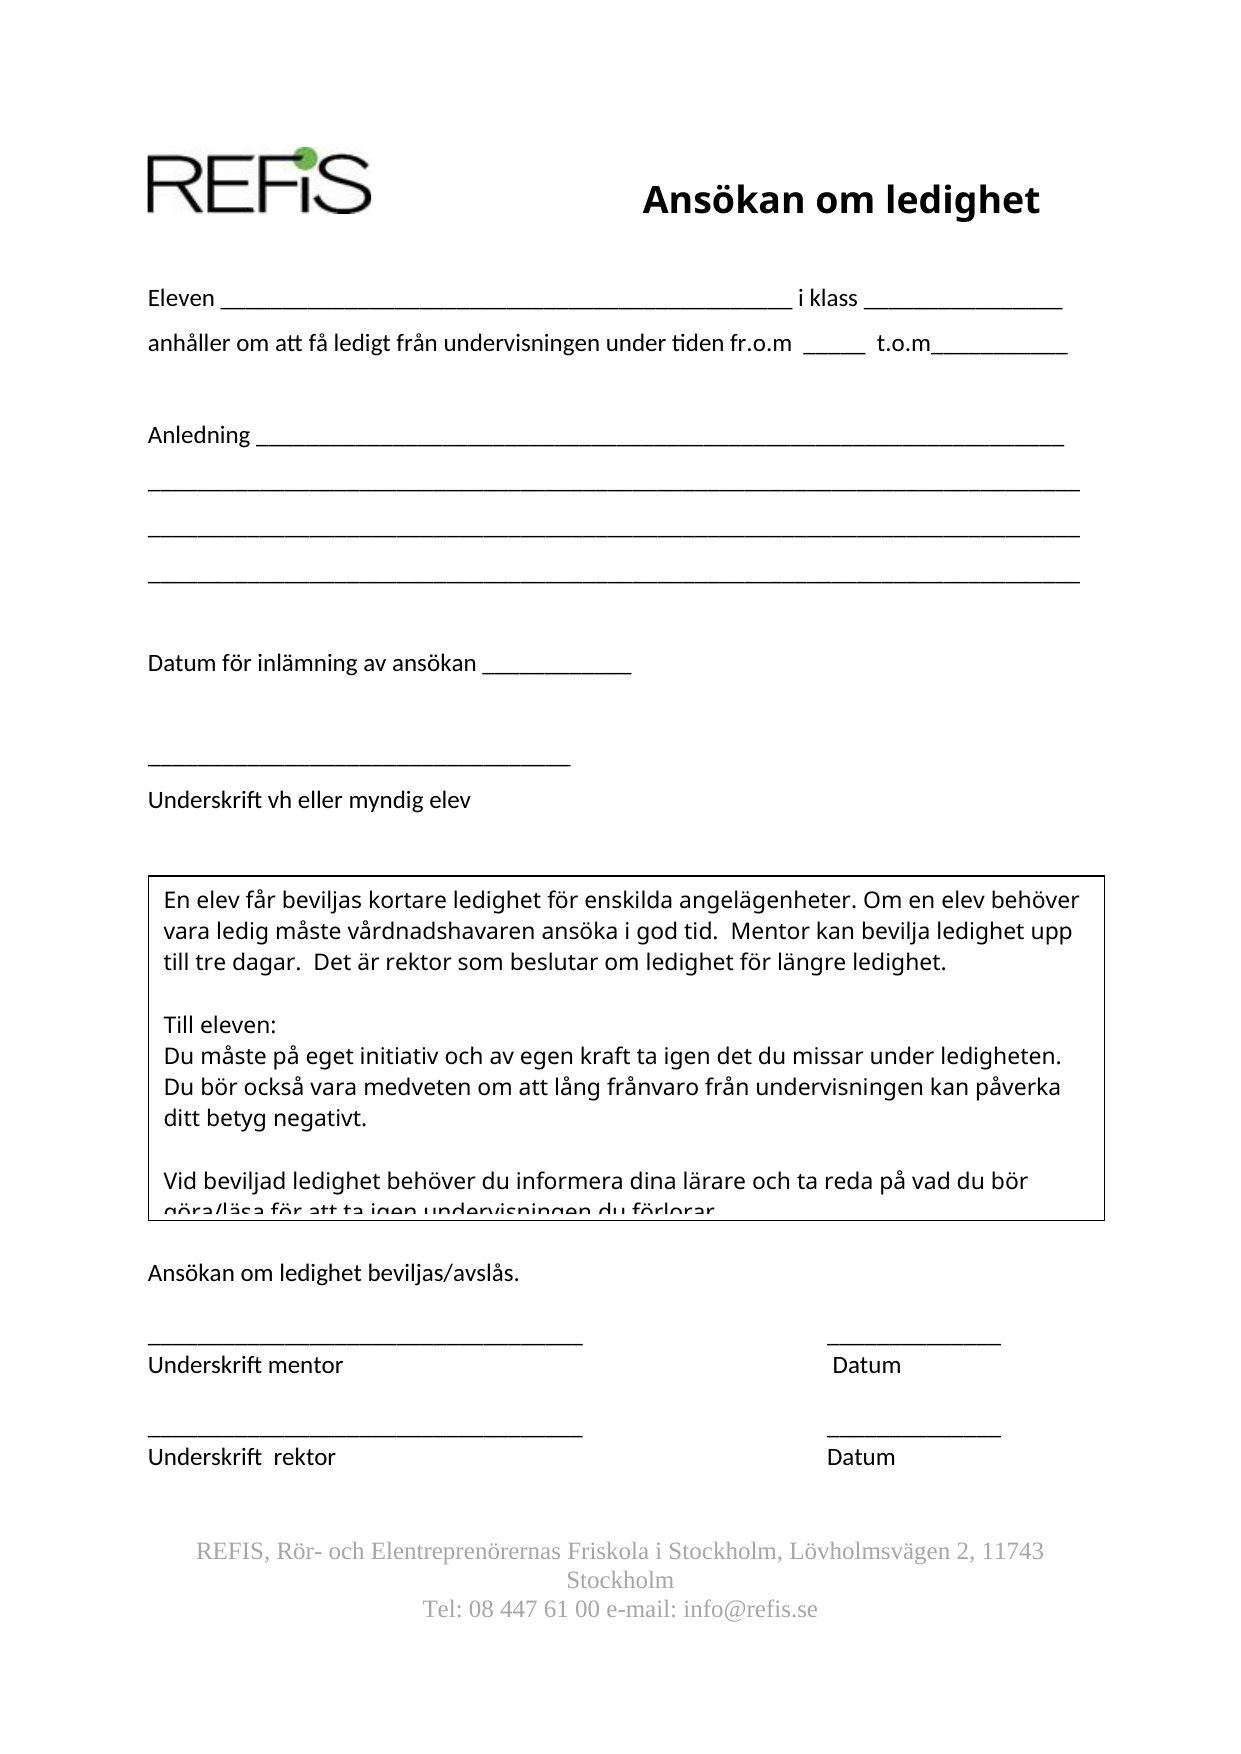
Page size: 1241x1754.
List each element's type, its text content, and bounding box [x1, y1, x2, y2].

text Eleven ______________________________________________ i klass ________________ anhåller om att få ledigt från undervisningen under tiden fr.o.m _____ t.o.m___________ [148, 282, 1093, 358]
picture [147, 147, 372, 214]
text Underskrift rektor Datum [148, 1441, 1093, 1471]
text Underskrift vh eller myndig elev [148, 785, 1093, 815]
text ___________________________________ ______________ [148, 1410, 1093, 1441]
text ___________________________________ ______________ [148, 1319, 1093, 1349]
text Datum för inlämning av ansökan ____________ [148, 647, 1093, 678]
text __________________________________ [148, 739, 1093, 769]
text Ansökan om ledighet [148, 148, 1093, 224]
text Anledning _________________________________________________________________ _________________________________________________________________________________________________________________________________________________________________________________________________________________________________ [148, 419, 1093, 587]
text Ansökan om ledighet beviljas/avslås. [148, 1258, 1093, 1288]
text Underskrift mentor Datum [148, 1349, 1093, 1380]
